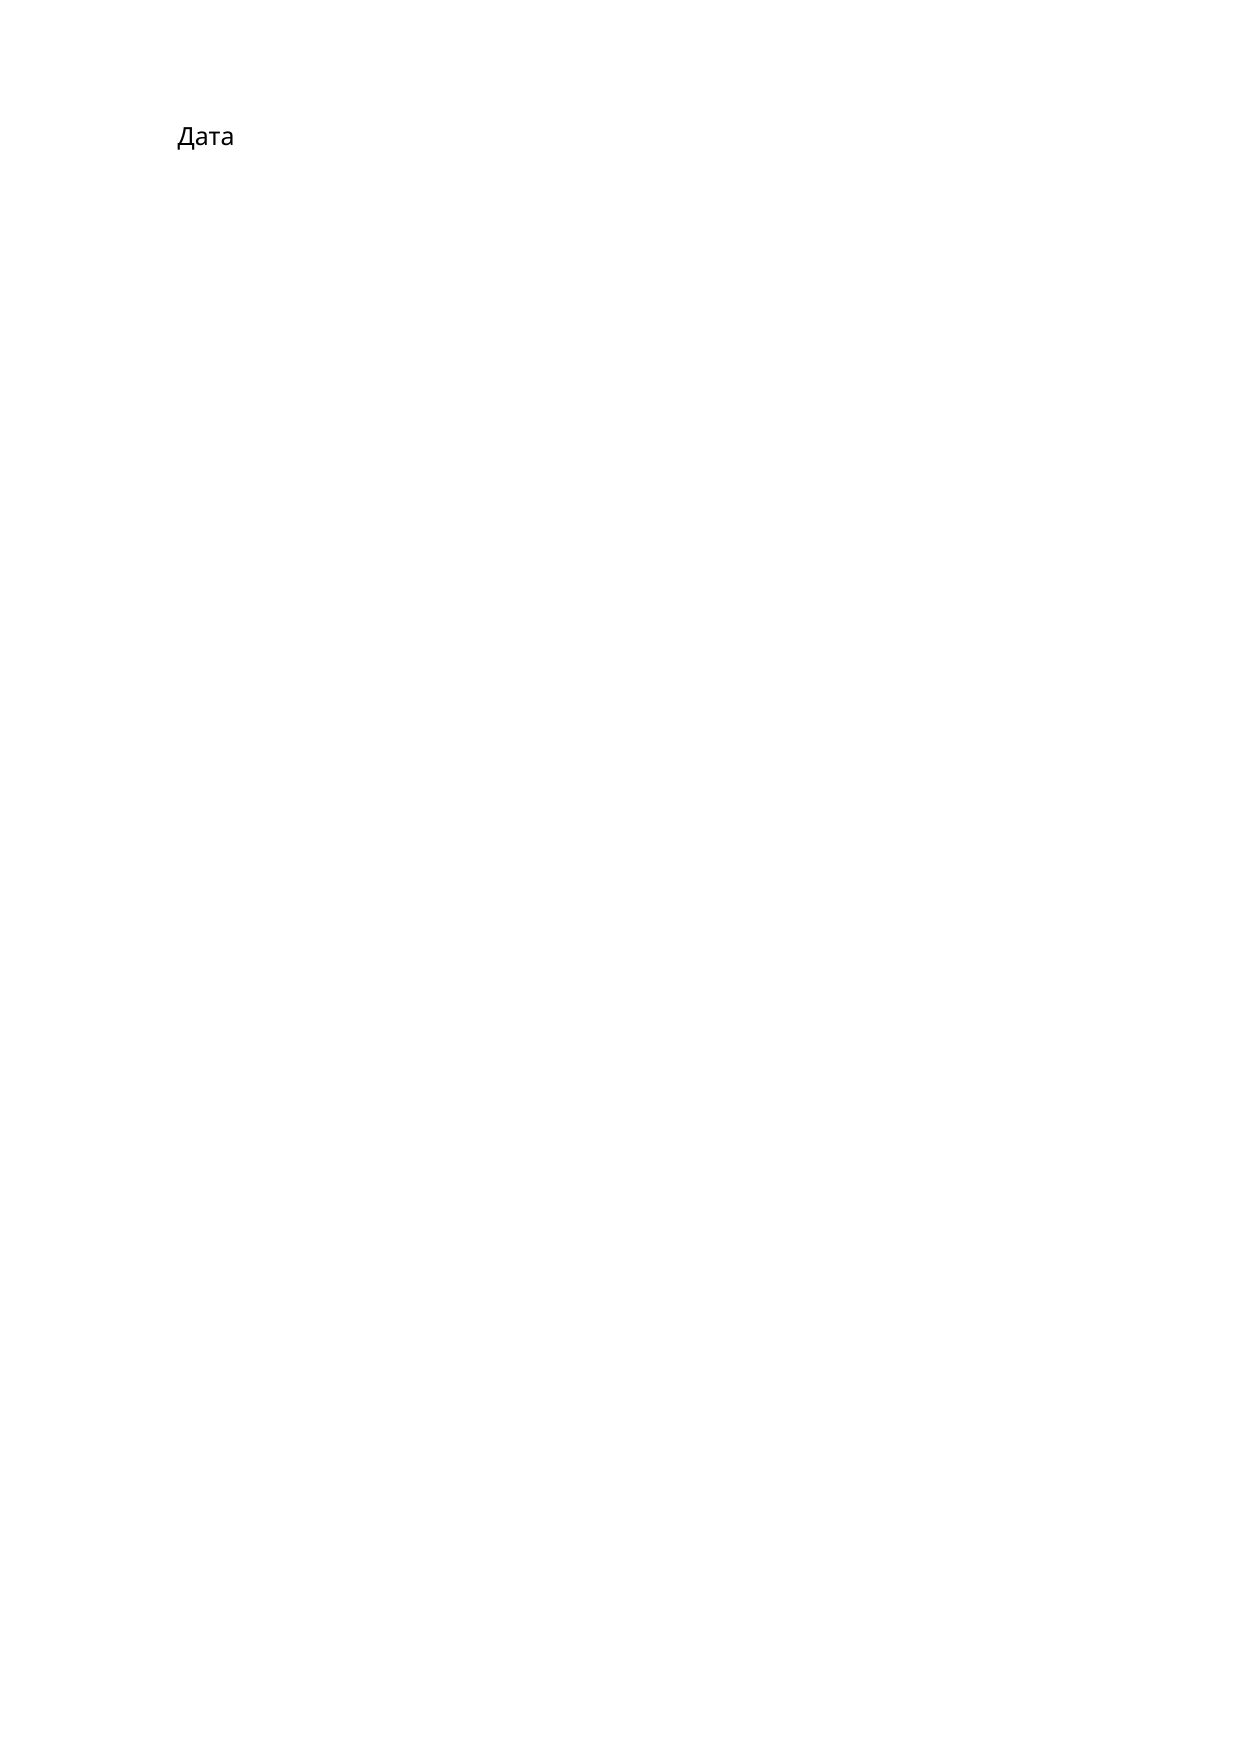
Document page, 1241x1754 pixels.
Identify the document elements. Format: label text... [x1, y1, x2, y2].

text Дата [177, 118, 1152, 152]
